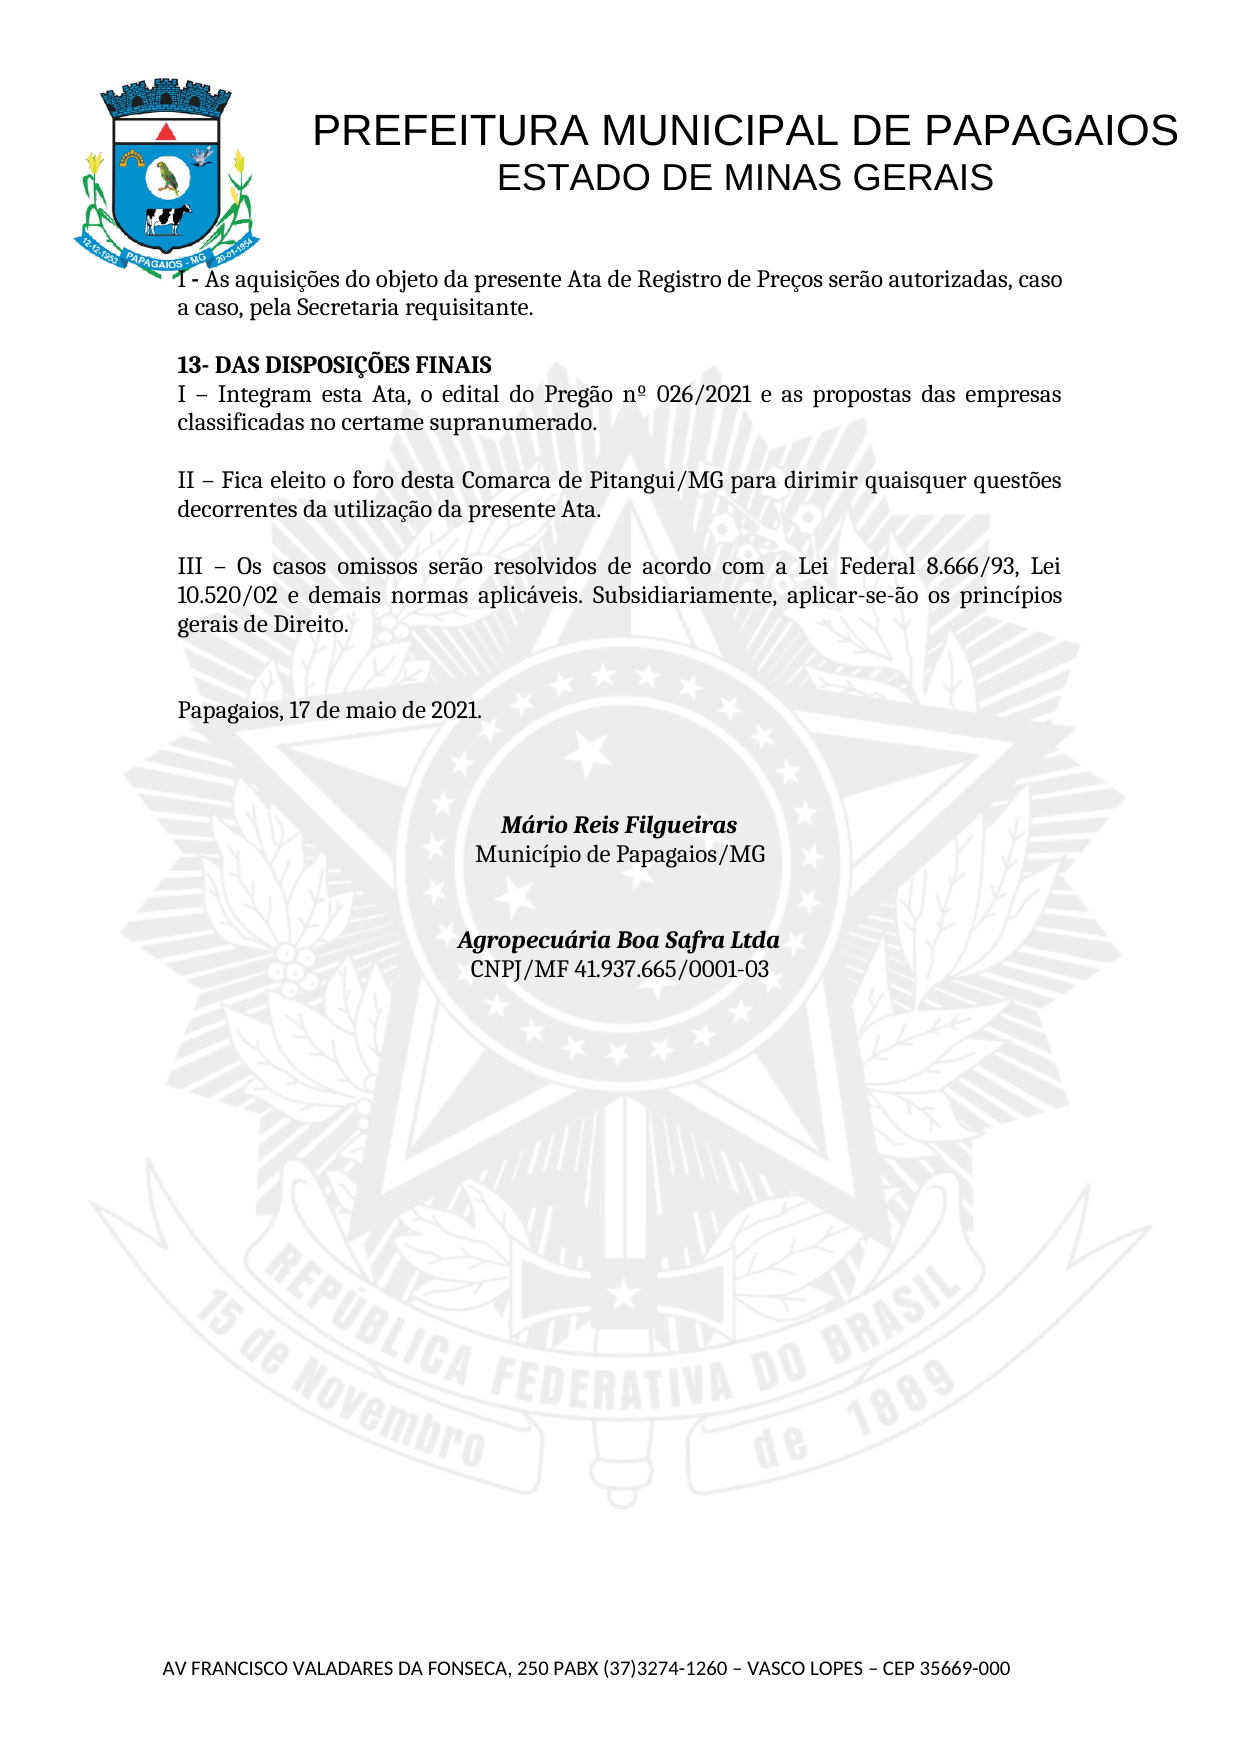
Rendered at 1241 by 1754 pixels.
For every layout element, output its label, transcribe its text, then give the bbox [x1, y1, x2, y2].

picture [72, 73, 262, 281]
text II – Fica eleito o foro desta Comarca de Pitangui/MG para dirimir quaisquer questões decorrentes da utilização da presente Ata. [177, 466, 1063, 523]
picture [191, 255, 205, 263]
text Mário Reis Filgueiras [177, 811, 1063, 839]
text 13- DAS DISPOSIÇÕES FINAIS [177, 351, 1063, 379]
text Agropecuária Boa Safra Ltda [177, 926, 1063, 954]
text III – Os casos omissos serão resolvidos de acordo com a Lei Federal 8.666/93, Lei 10.520/02 e demais normas aplicáveis. Subsidiariamente, aplicar-se-ão os princípios gerais de Direito. [177, 552, 1063, 638]
text I - As aquisições do objeto da presente Ata de Registro de Preços serão autorizadas, caso a caso, pela Secretaria requisitante. [177, 264, 1063, 322]
picture [237, 240, 252, 250]
picture [217, 256, 225, 262]
text I – Integram esta Ata, o edital do Pregão nº 026/2021 e as propostas das empresas classificadas no certame supranumerado. [177, 379, 1063, 437]
picture [87, 361, 1153, 1510]
text CNPJ/MF 41.937.665/0001-03 [177, 954, 1063, 983]
text Município de Papagaios/MG [177, 839, 1063, 868]
text Papagaios, 17 de maio de 2021. [177, 696, 1063, 724]
